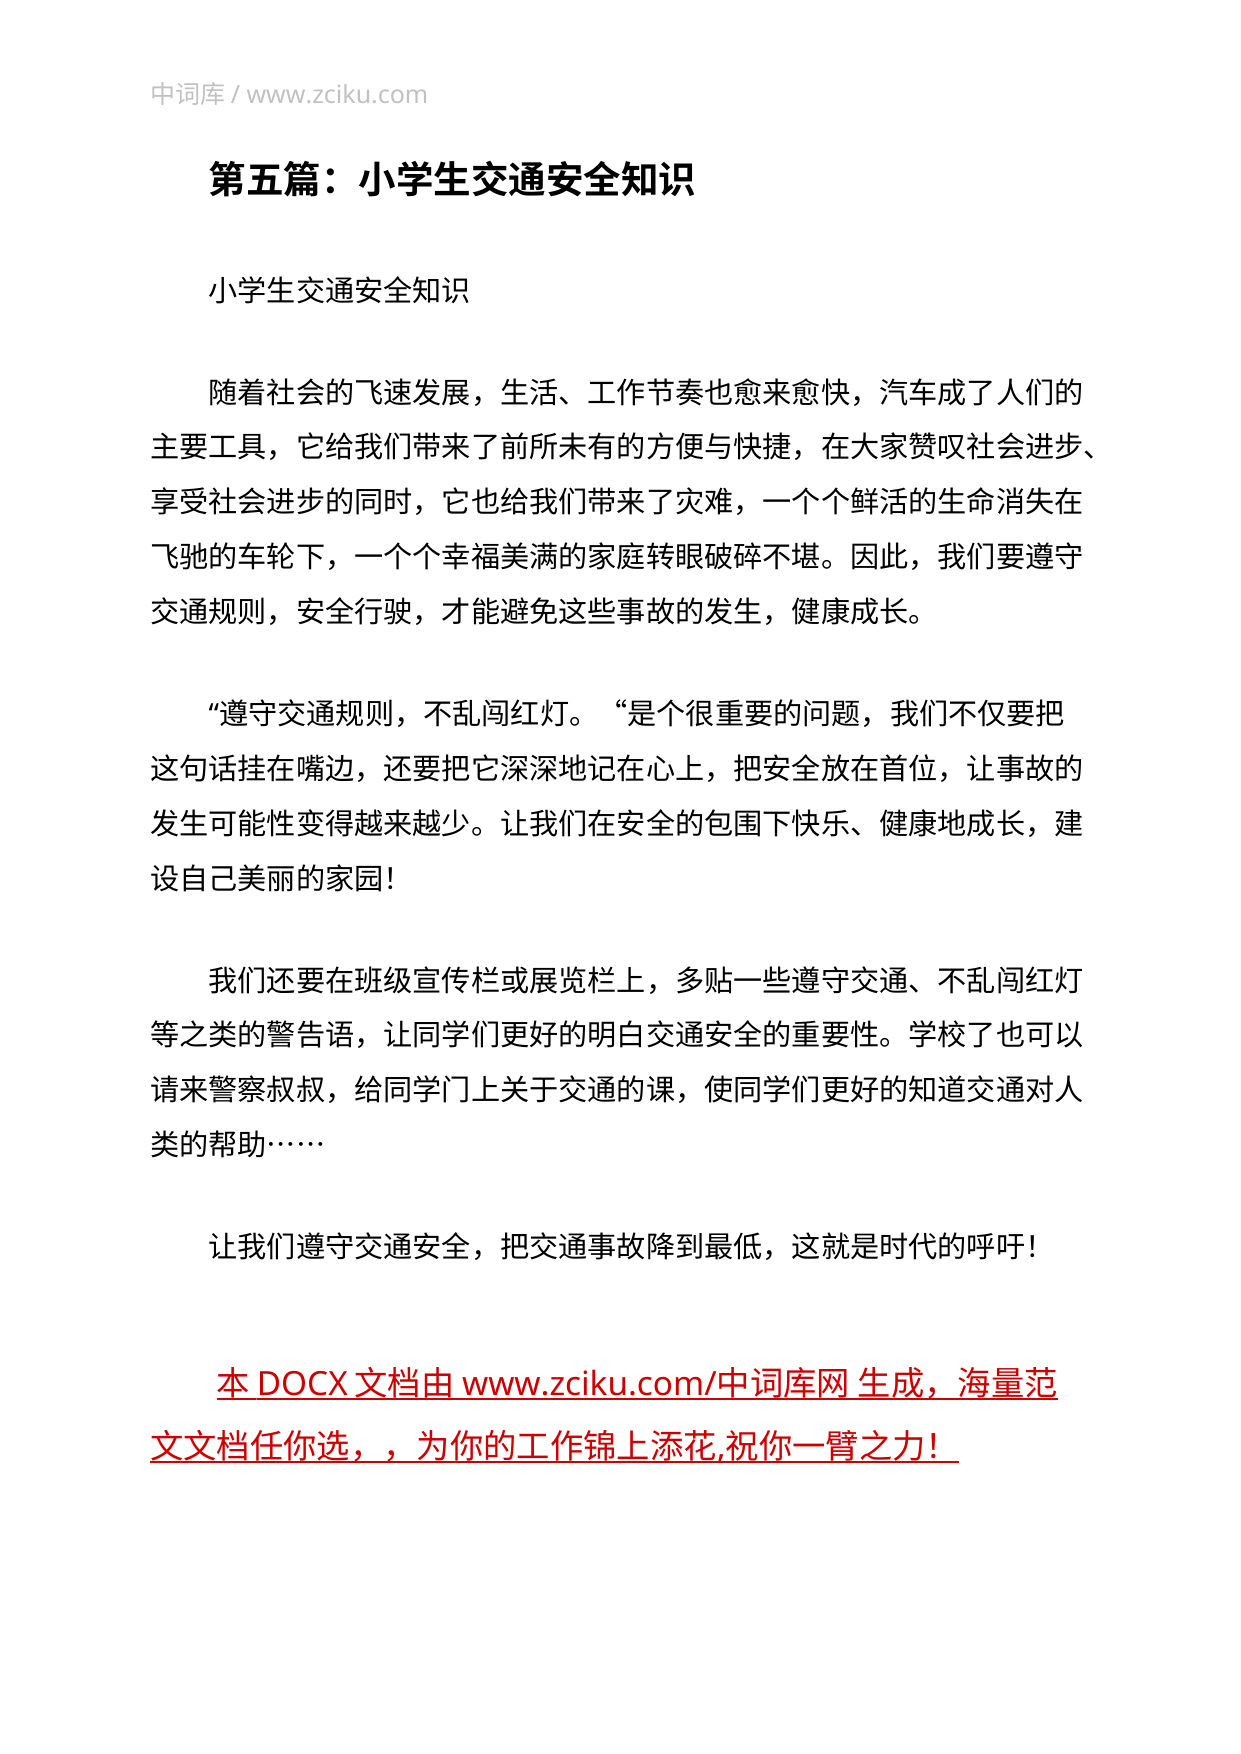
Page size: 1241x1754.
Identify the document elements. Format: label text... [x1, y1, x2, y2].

text 随着社会的飞速发展，生活、工作节奏也愈来愈快，汽车成了人们的主要工具，它给我们带来了前所未有的方便与快捷，在大家赞叹社会进步、享受社会进步的同时，它也给我们带来了灾难，一个个鲜活的生命消失在飞驰的车轮下，一个个幸福美满的家庭转眼破碎不堪。因此，我们要遵守交通规则，安全行驶，才能避免这些事故的发生，健康成长。 [150, 369, 1090, 631]
text 第五篇：小学生交通安全知识 [150, 150, 1090, 204]
text “遵守交通规则，不乱闯红灯。“是个很重要的问题，我们不仅要把这句话挂在嘴边，还要把它深深地记在心上，把安全放在首位，让事故的发生可能性变得越来越少。让我们在安全的包围下快乐、健康地成长，建设自己美丽的家园！ [150, 691, 1090, 898]
text 让我们遵守交通安全，把交通事故降到最低，这就是时代的呼吁！ [150, 1223, 1090, 1266]
text 本DOCX文档由 www.zciku.com/中词库网 生成，海量范文文档任你选，，为你的工作锦上添花,祝你一臂之力！ [150, 1357, 1090, 1468]
text 我们还要在班级宣传栏或展览栏上，多贴一些遵守交通、不乱闯红灯等之类的警告语，让同学们更好的明白交通安全的重要性。学校了也可以请来警察叔叔，给同学门上关于交通的课，使同学们更好的知道交通对人类的帮助…… [150, 957, 1090, 1164]
text 小学生交通安全知识 [150, 267, 1090, 310]
